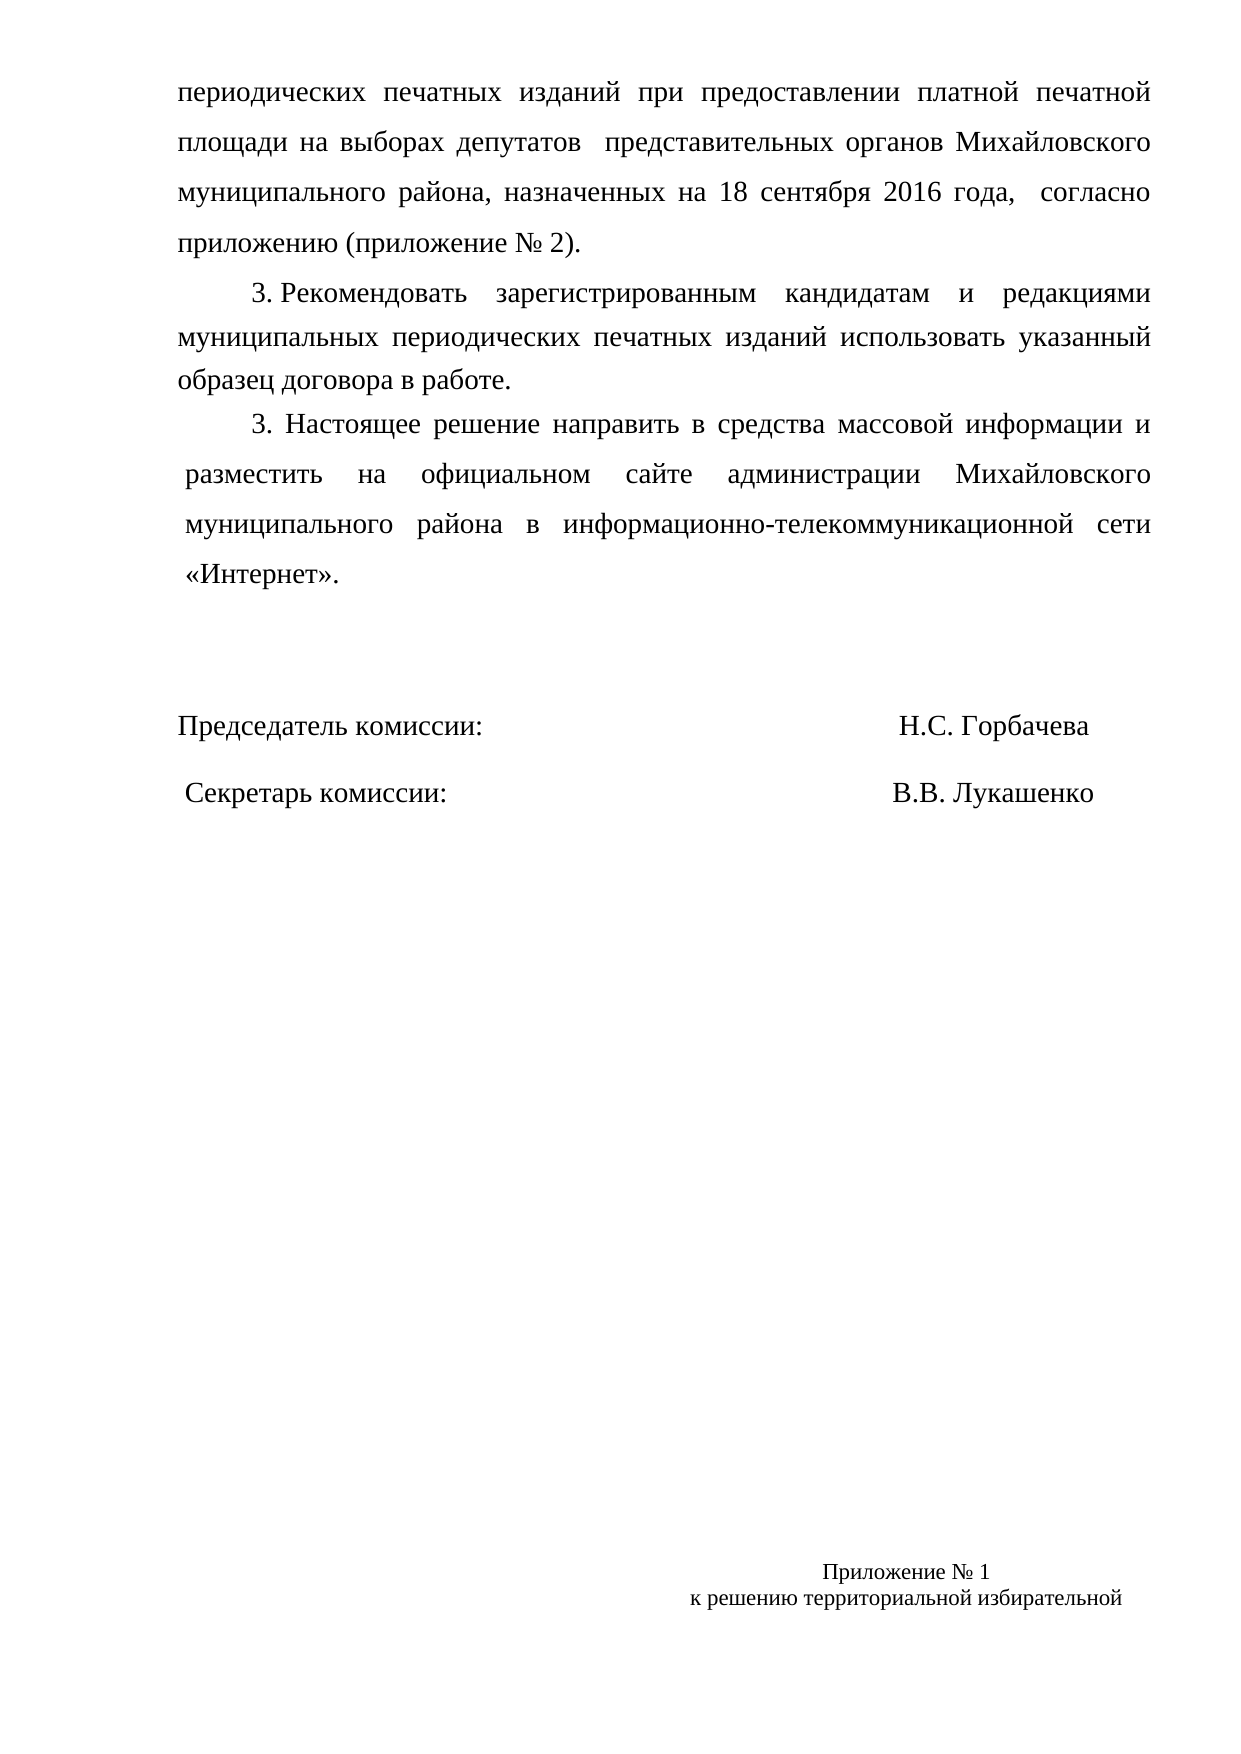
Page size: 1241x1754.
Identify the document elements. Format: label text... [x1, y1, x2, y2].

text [177, 74, 1152, 258]
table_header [650, 1479, 1163, 1636]
text 3. Рекомендовать зарегистрированным кандидатам и редакциями муниципальных периодических печатных изданий использовать указанный образец договора в работе. [177, 275, 1152, 396]
text Секретарь комиссии: В.В. Лукашенко [177, 775, 1152, 808]
text 3. Настоящее решение направить в средства массовой информации и разместить на официальном сайте администрации Михайловского муниципального района в информационно-телекоммуникационной сети «Интернет». [185, 406, 1152, 590]
text Председатель комиссии: Н.С. Горбачева [177, 708, 1152, 741]
